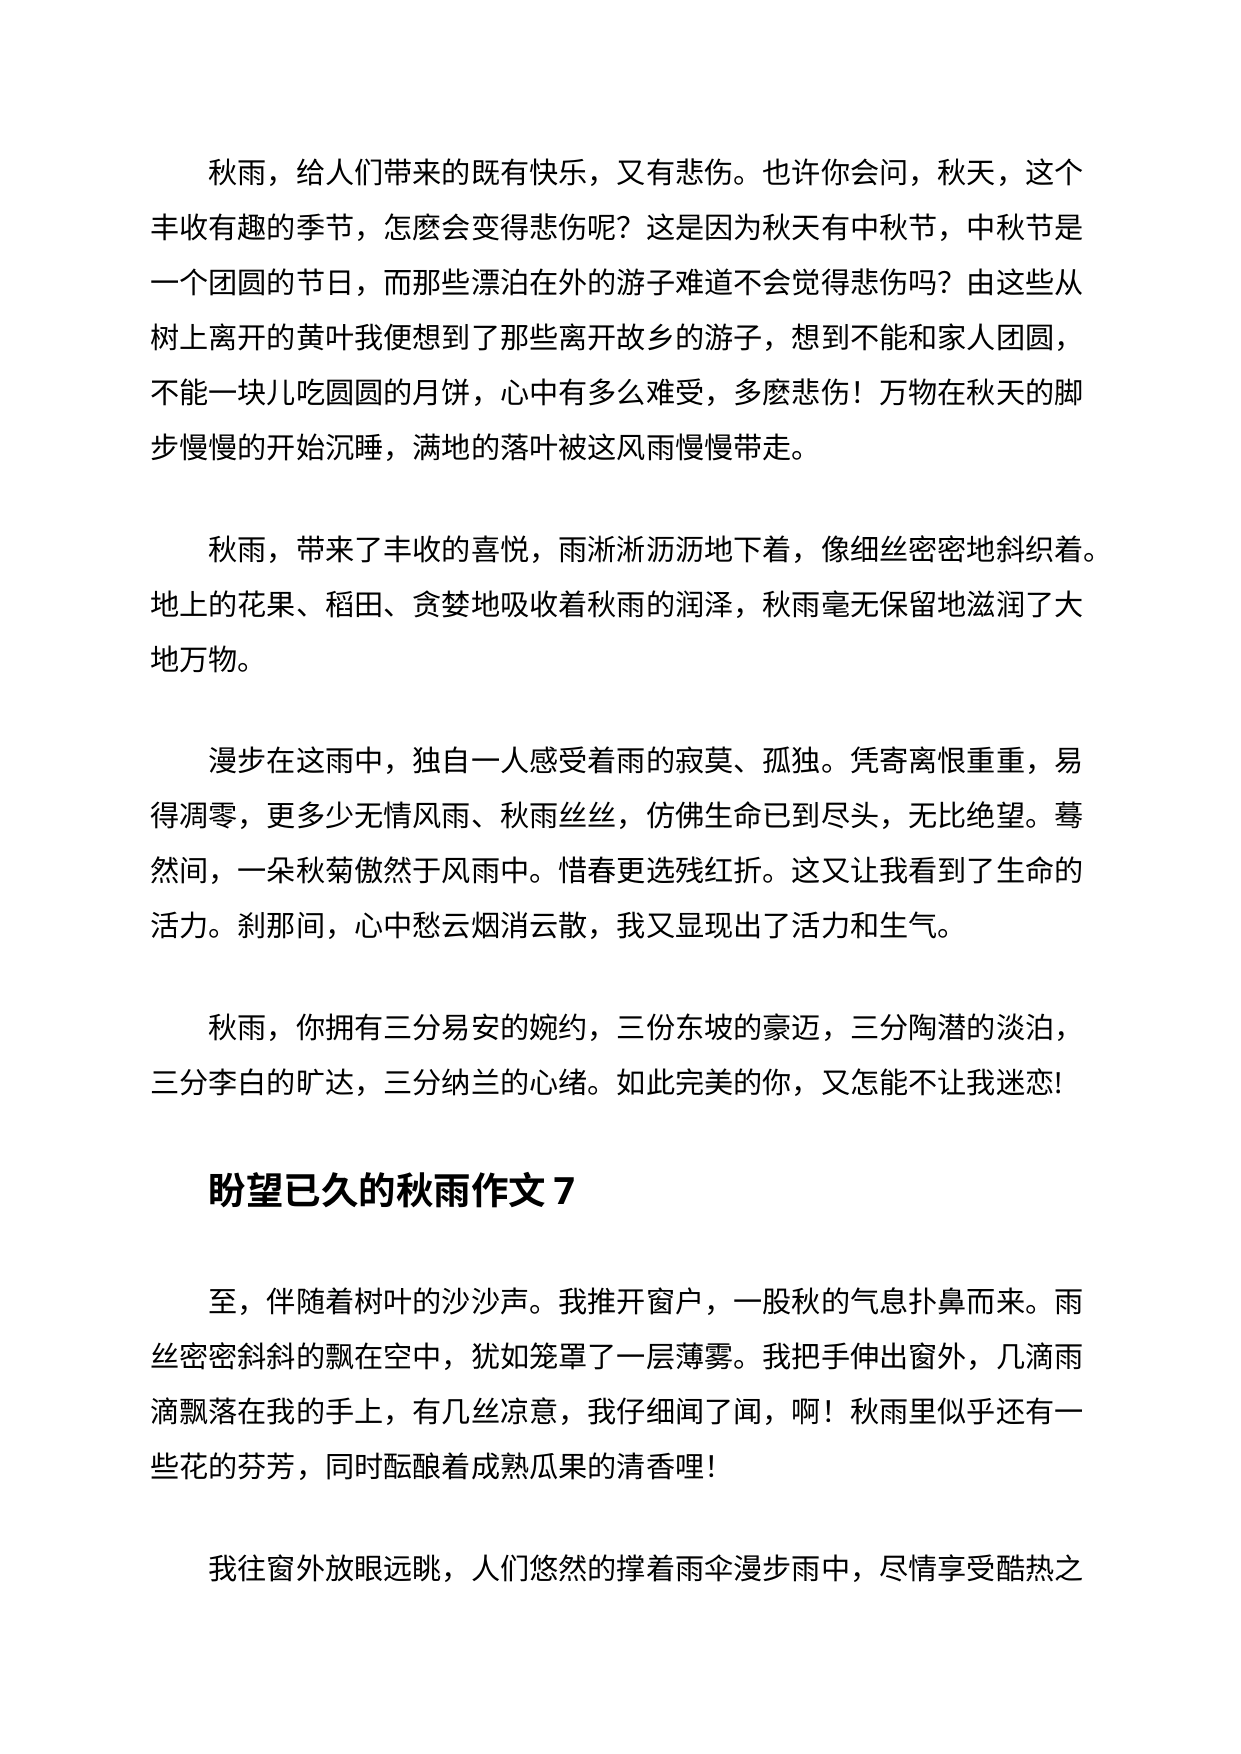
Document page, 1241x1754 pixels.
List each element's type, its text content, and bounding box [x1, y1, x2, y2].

text 至，伴随着树叶的沙沙声。我推开窗户，一股秋的气息扑鼻而来。雨丝密密斜斜的飘在空中，犹如笼罩了一层薄雾。我把手伸出窗外，几滴雨滴飘落在我的手上，有几丝凉意，我仔细闻了闻，啊！秋雨里似乎还有一些花的芬芳，同时酝酿着成熟瓜果的清香哩！ [150, 1279, 1090, 1486]
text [150, 1545, 1090, 1587]
text 秋雨，你拥有三分易安的婉约，三份东坡的豪迈，三分陶潜的淡泊，三分李白的旷达，三分纳兰的心绪。如此完美的你，又怎能不让我迷恋! [150, 1004, 1090, 1102]
text 秋雨，带来了丰收的喜悦，雨淅淅沥沥地下着，像细丝密密地斜织着。地上的花果、稻田、贪婪地吸收着秋雨的润泽，秋雨毫无保留地滋润了大地万物。 [150, 526, 1090, 678]
text 秋雨，给人们带来的既有快乐，又有悲伤。也许你会问，秋天，这个丰收有趣的季节，怎麽会变得悲伤呢？这是因为秋天有中秋节，中秋节是一个团圆的节日，而那些漂泊在外的游子难道不会觉得悲伤吗？由这些从树上离开的黄叶我便想到了那些离开故乡的游子，想到不能和家人团圆，不能一块儿吃圆圆的月饼，心中有多么难受，多麽悲伤！万物在秋天的脚步慢慢的开始沉睡，满地的落叶被这风雨慢慢带走。 [150, 150, 1090, 467]
text 漫步在这雨中，独自一人感受着雨的寂莫、孤独。凭寄离恨重重，易得凋零，更多少无情风雨、秋雨丝丝，仿佛生命已到尽头，无比绝望。蓦然间，一朵秋菊傲然于风雨中。惜春更选残红折。这又让我看到了生命的活力。刹那间，心中愁云烟消云散，我又显现出了活力和生气。 [150, 738, 1090, 945]
text 盼望已久的秋雨作文7 [150, 1161, 1090, 1216]
